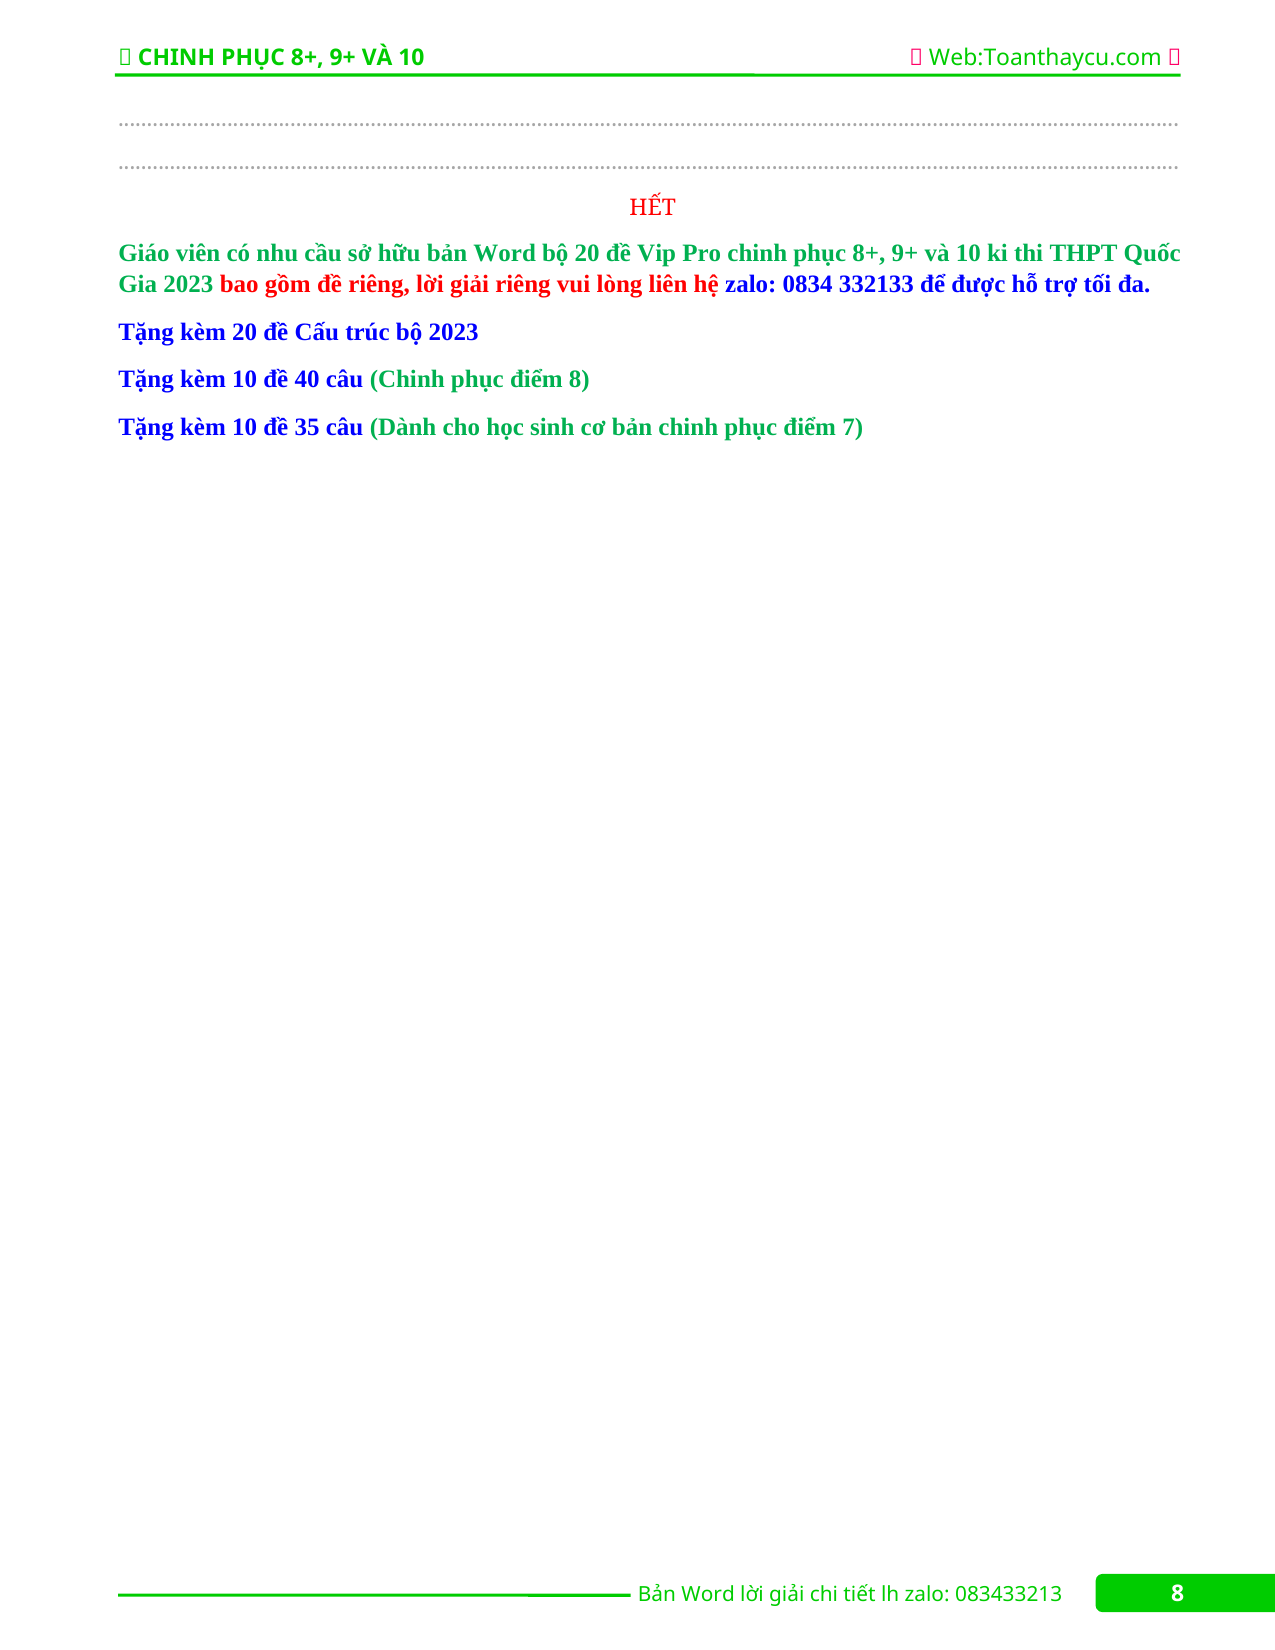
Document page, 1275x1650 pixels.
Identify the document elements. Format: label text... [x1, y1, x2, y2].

text Giáo viên có nhu cầu sở hữu bản Word bộ 20 đề Vip Pro chinh phục 8+, 9+ và 10 ki thi THPT Quốc Gia 2023 bao gồm đề riêng, lời giải riêng vui lòng liên hệ zalo: 0834 332133 để được hỗ trợ tối đa. [118, 238, 1186, 298]
text Tặng kèm 20 đề Cấu trúc bộ 2023 [118, 317, 1186, 346]
text Tặng kèm 10 đề 40 câu (Chinh phục điểm 8) [118, 364, 1186, 393]
text Tặng kèm 10 đề 35 câu (Dành cho học sinh cơ bản chinh phục điểm 7) [118, 412, 1186, 441]
text HẾT [118, 191, 1186, 222]
